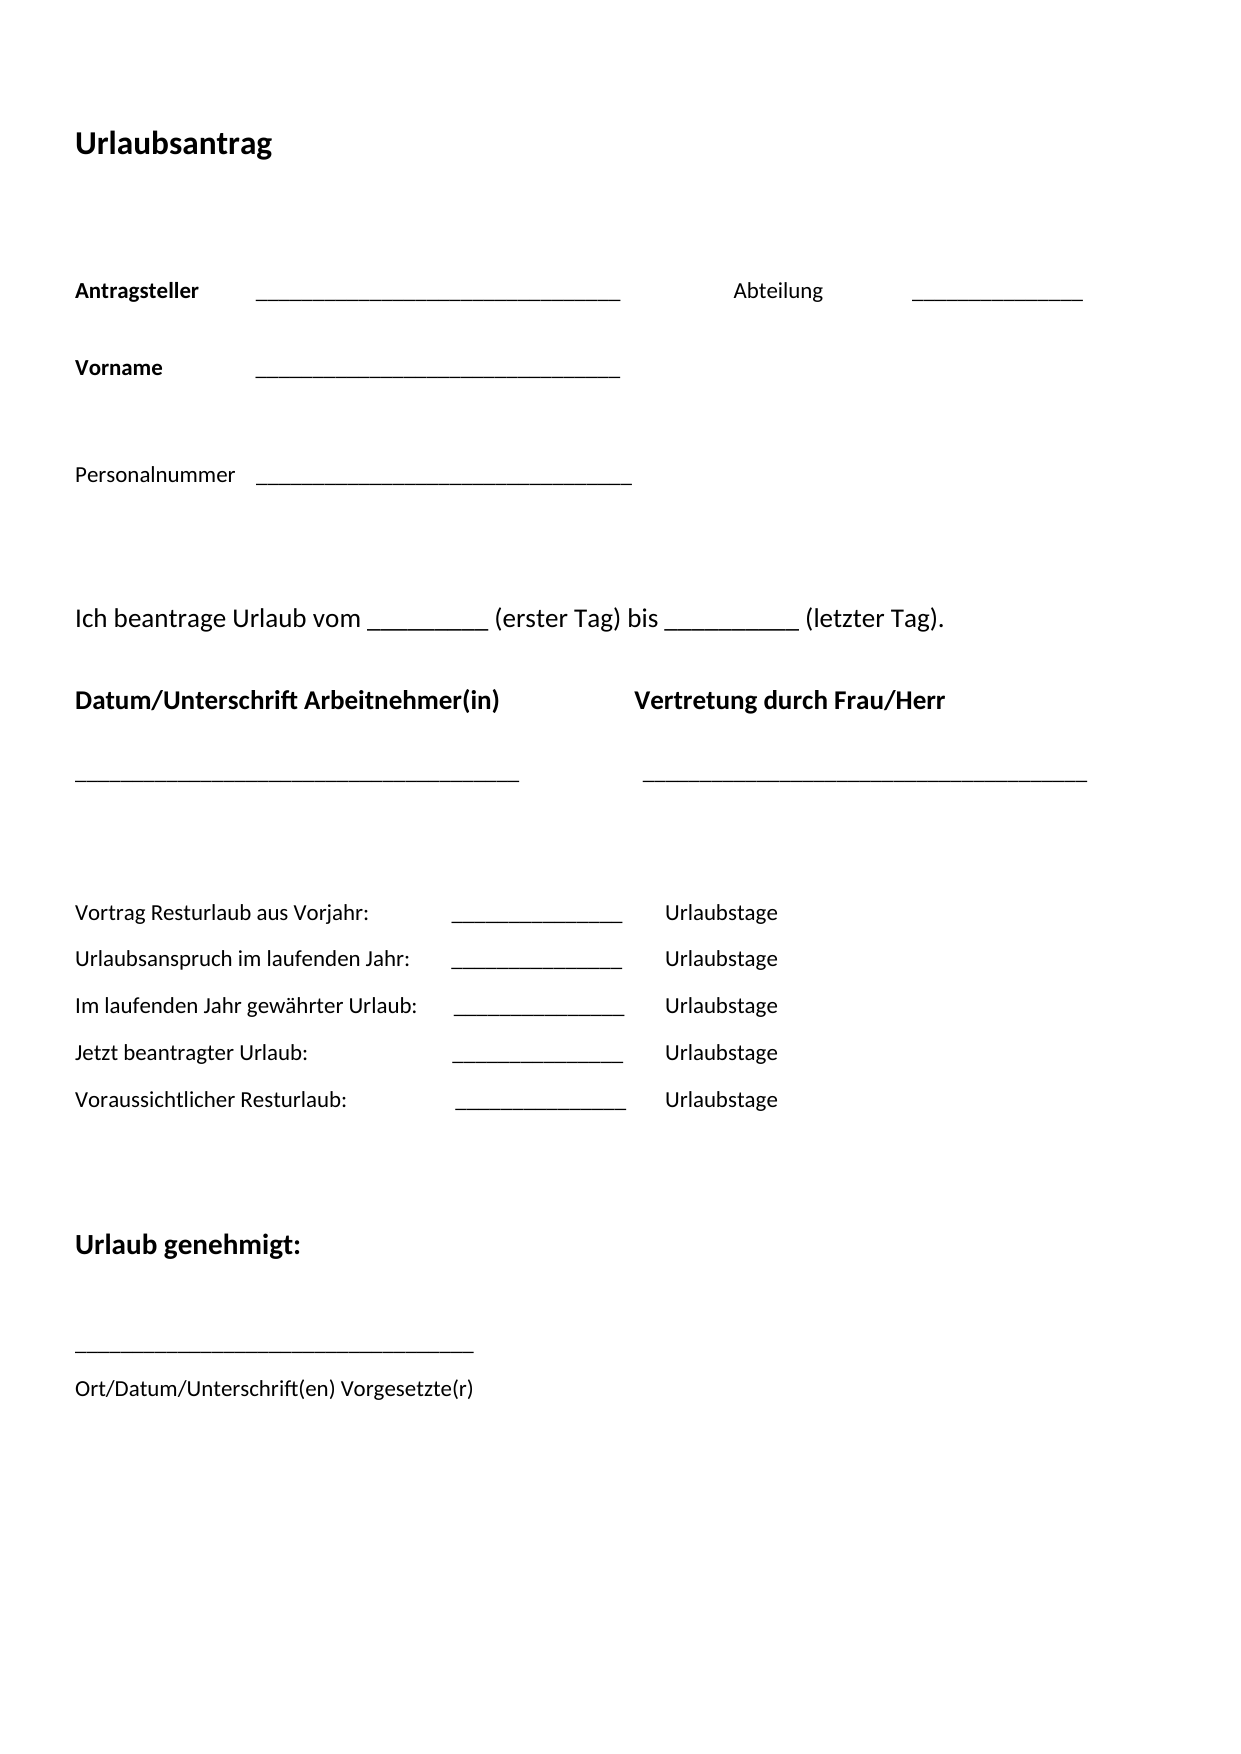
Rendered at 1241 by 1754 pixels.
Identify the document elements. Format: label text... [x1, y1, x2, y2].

text Personalnummer _________________________________ [75, 400, 1165, 489]
text Jetzt beantragter Urlaub: _______________ Urlaubstage [75, 1038, 1165, 1066]
text Urlaub genehmigt: [75, 1226, 1165, 1261]
text Vorname ________________________________ [75, 353, 1165, 381]
text Im laufenden Jahr gewährter Urlaub: _______________ Urlaubstage [75, 991, 1165, 1019]
text Ich beantrage Urlaub vom _________ (erster Tag) bis __________ (letzter Tag). [75, 601, 1165, 664]
text Urlaubsanspruch im laufenden Jahr: _______________ Urlaubstage [75, 944, 1165, 972]
text Voraussichtlicher Resturlaub: _______________ Urlaubstage [75, 1085, 1165, 1113]
text Datum/Unterschrift Arbeitnehmer(in) Vertretung durch Frau/Herr _______________________________________ _______________________________________ [75, 683, 1165, 785]
text ___________________________________ [75, 1328, 1165, 1356]
text Ort/Datum/Unterschrift(en) Vorgesetzte(r) [75, 1374, 1165, 1403]
text Antragsteller ________________________________ Abteilung _______________ [75, 276, 1165, 334]
text Urlaubsantrag [75, 122, 1165, 163]
text Vortrag Resturlaub aus Vorjahr: _______________ Urlaubstage [75, 898, 1165, 926]
